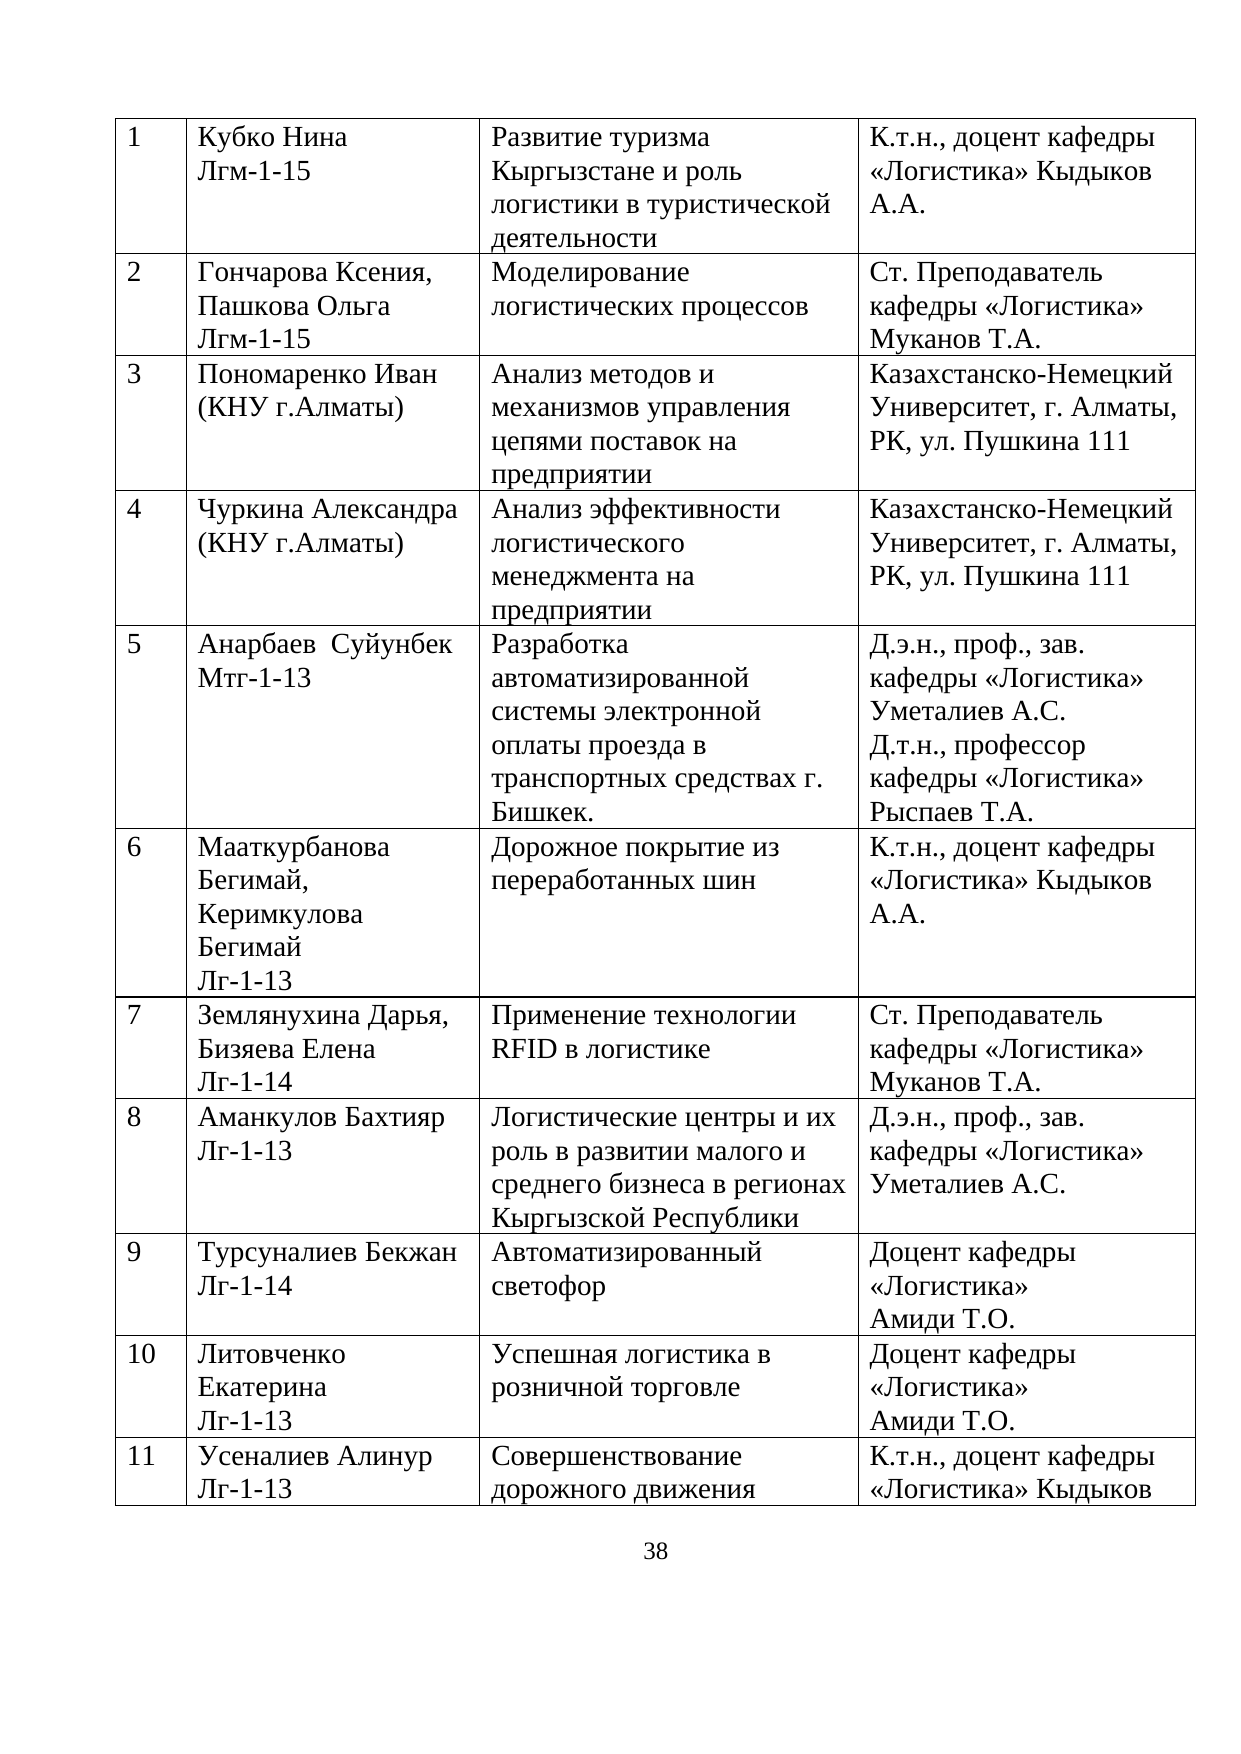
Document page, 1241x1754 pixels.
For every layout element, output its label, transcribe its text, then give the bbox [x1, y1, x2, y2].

table_cell Д.э.н., проф., зав. кафедры «Логистика» Уметалиев А.С. [859, 1099, 1195, 1233]
table_cell Аманкулов Бахтияр Лг-1-13 [187, 1099, 479, 1233]
table_cell Анарбаев Суйунбек Мтг-1-13 [187, 626, 479, 828]
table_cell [187, 1438, 479, 1505]
table_cell Развитие туризма Кыргызстане и роль логистики в туристической деятельности [480, 119, 858, 253]
table_cell Разработка автоматизированной системы электронной оплаты проезда в транспортных средствах г. Бишкек. [480, 626, 858, 828]
table_cell 3 [116, 356, 186, 490]
table_cell Анализ эффективности логистического менеджмента на предприятии [480, 491, 858, 625]
table_cell К.т.н., доцент кафедры «Логистика» Кыдыков А.А. [859, 119, 1195, 253]
table_cell 4 [116, 491, 186, 625]
table_cell Казахстанско-Немецкий Университет, г. Алматы, РК, ул. Пушкина 111 [859, 491, 1195, 625]
table_cell Ст. Преподаватель кафедры «Логистика» Муканов Т.А. [859, 998, 1195, 1098]
table_cell Ст. Преподаватель кафедры «Логистика» Муканов Т.А. [859, 254, 1195, 355]
table_cell Мааткурбанова Бегимай, Керимкулова Бегимай Лг-1-13 [187, 829, 479, 996]
table_cell Казахстанско-Немецкий Университет, г. Алматы, РК, ул. Пушкина 111 [859, 356, 1195, 490]
table_cell 1 [116, 119, 186, 253]
table_cell Доцент кафедры «Логистика» Амиди Т.О. [859, 1234, 1195, 1335]
table_cell Успешная логистика в розничной торговле [480, 1336, 858, 1437]
table_cell Д.э.н., проф., зав. кафедры «Логистика» Уметалиев А.С. Д.т.н., профессор кафедры «Логистика» Рыспаев Т.А. [859, 626, 1195, 828]
table_cell Моделирование логистических процессов [480, 254, 858, 355]
table_cell Турсуналиев Бекжан Лг-1-14 [187, 1234, 479, 1335]
table_cell К.т.н., доцент кафедры «Логистика» Кыдыков А.А. [859, 829, 1195, 996]
table_cell 2 [116, 254, 186, 355]
table_cell 7 [116, 998, 186, 1098]
table_cell Дорожное покрытие из переработанных шин [480, 829, 858, 996]
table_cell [480, 1438, 858, 1505]
table_cell Доцент кафедры «Логистика» Амиди Т.О. [859, 1336, 1195, 1437]
table_cell Анализ методов и механизмов управления цепями поставок на предприятии [480, 356, 858, 490]
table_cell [859, 1438, 1195, 1505]
table_cell 5 [116, 626, 186, 828]
table_cell Чуркина Александра (КНУ г.Алматы) [187, 491, 479, 625]
table_cell 11 [116, 1438, 186, 1505]
table_cell 10 [116, 1336, 186, 1437]
table_cell Литовченко Екатерина Лг-1-13 [187, 1336, 479, 1437]
table_cell Применение технологии RFID в логистике [480, 998, 858, 1098]
table_cell Кубко Нина Лгм-1-15 [187, 119, 479, 253]
table_cell Пономаренко Иван (КНУ г.Алматы) [187, 356, 479, 490]
table_cell Землянухина Дарья, Бизяева Елена Лг-1-14 [187, 998, 479, 1098]
table_cell Логистические центры и их роль в развитии малого и среднего бизнеса в регионах Кыргызской Республики [480, 1099, 858, 1233]
table_cell Гончарова Ксения, Пашкова Ольга Лгм-1-15 [187, 254, 479, 355]
table_cell 8 [116, 1099, 186, 1233]
table_cell 9 [116, 1234, 186, 1335]
table_cell Автоматизированный светофор [480, 1234, 858, 1335]
table_cell 6 [116, 829, 186, 996]
